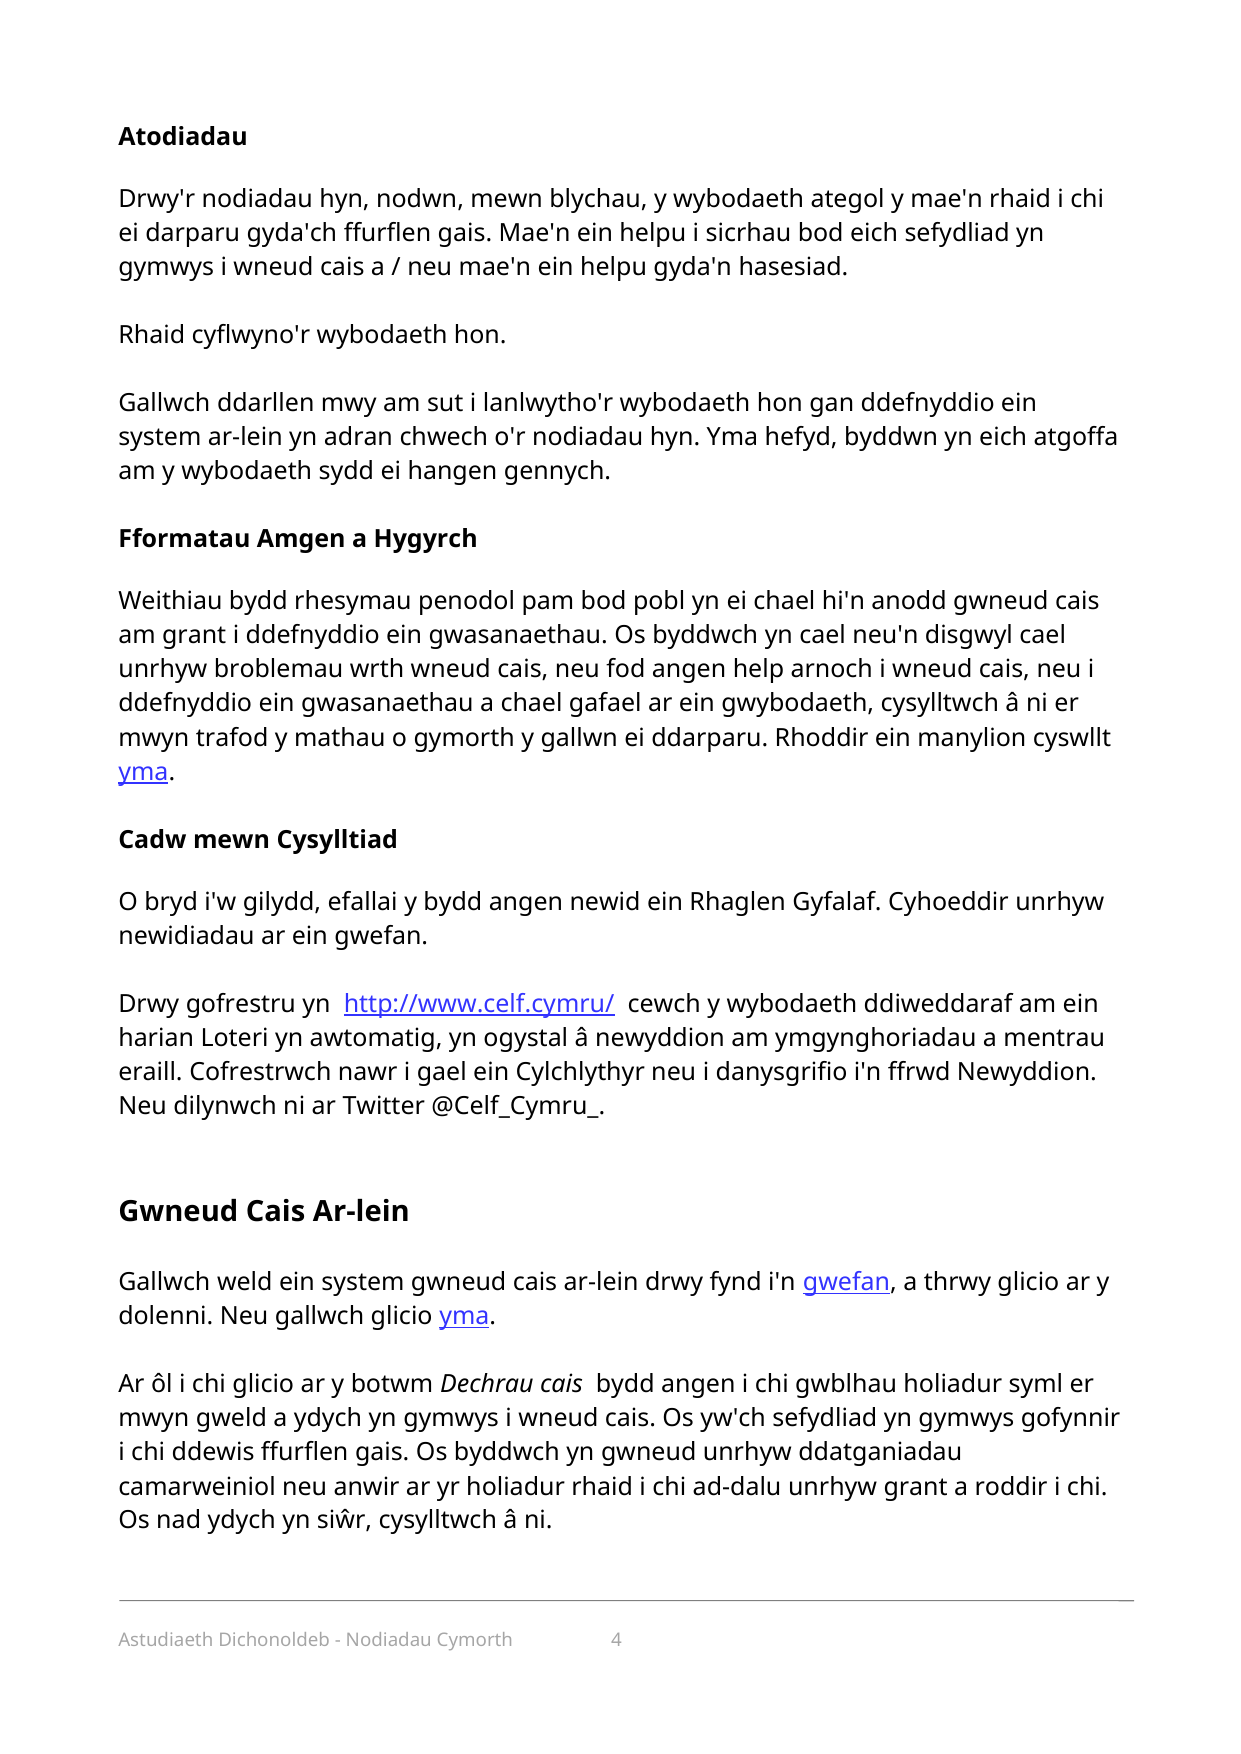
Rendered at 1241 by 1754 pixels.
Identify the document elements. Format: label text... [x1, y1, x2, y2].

subtitle Atodiadau [118, 118, 1122, 152]
text O bryd i'w gilydd, efallai y bydd angen newid ein Rhaglen Gyfalaf. Cyhoeddir unrhyw newidiadau ar ein gwefan. [118, 883, 1122, 952]
subtitle Gwneud Cais Ar-lein [118, 1190, 1122, 1230]
text Drwy gofrestru yn http://www.celf.cymru/ cewch y wybodaeth ddiweddaraf am ein harian Loteri yn awtomatig, yn ogystal â newyddion am ymgynghoriadau a mentrau eraill. Cofrestrwch nawr i gael ein Cylchlythyr neu i danysgrifio i'n ffrwd Newyddion. Neu dilynwch ni ar Twitter @Celf_Cymru_. [118, 986, 1122, 1122]
text Rhaid cyflwyno'r wybodaeth hon. [118, 316, 1122, 351]
text Weithiau bydd rhesymau penodol pam bod pobl yn ei chael hi'n anodd gwneud cais am grant i ddefnyddio ein gwasanaethau. Os byddwch yn cael neu'n disgwyl cael unrhyw broblemau wrth wneud cais, neu fod angen help arnoch i wneud cais, neu i ddefnyddio ein gwasanaethau a chael gafael ar ein gwybodaeth, cysylltwch â ni er mwyn trafod y mathau o gymorth y gallwn ei ddarparu. Rhoddir ein manylion cyswllt yma. [118, 583, 1122, 787]
text Ar ôl i chi glicio ar y botwm Dechrau cais bydd angen i chi gwblhau holiadur syml er mwyn gweld a ydych yn gymwys i wneud cais. Os yw'ch sefydliad yn gymwys gofynnir i chi ddewis ffurflen gais. Os byddwch yn gwneud unrhyw ddatganiadau camarweiniol neu anwir ar yr holiadur rhaid i chi ad-dalu unrhyw grant a roddir i chi. Os nad ydych yn siŵr, cysylltwch â ni. [118, 1366, 1122, 1536]
text Drwy'r nodiadau hyn, nodwn, mewn blychau, y wybodaeth ategol y mae'n rhaid i chi ei darparu gyda'ch ffurflen gais. Mae'n ein helpu i sicrhau bod eich sefydliad yn gymwys i wneud cais a / neu mae'n ein helpu gyda'n hasesiad. [118, 180, 1122, 282]
subtitle Cadw mewn Cysylltiad [118, 821, 1122, 855]
text Gallwch weld ein system gwneud cais ar-lein drwy fynd i'n gwefan, a thrwy glicio ar y dolenni. Neu gallwch glicio yma. [118, 1264, 1122, 1332]
subtitle Fformatau Amgen a Hygyrch [118, 521, 1122, 555]
text Gallwch ddarllen mwy am sut i lanlwytho'r wybodaeth hon gan ddefnyddio ein system ar-lein yn adran chwech o'r nodiadau hyn. Yma hefyd, byddwn yn eich atgoffa am y wybodaeth sydd ei hangen gennych. [118, 384, 1122, 487]
